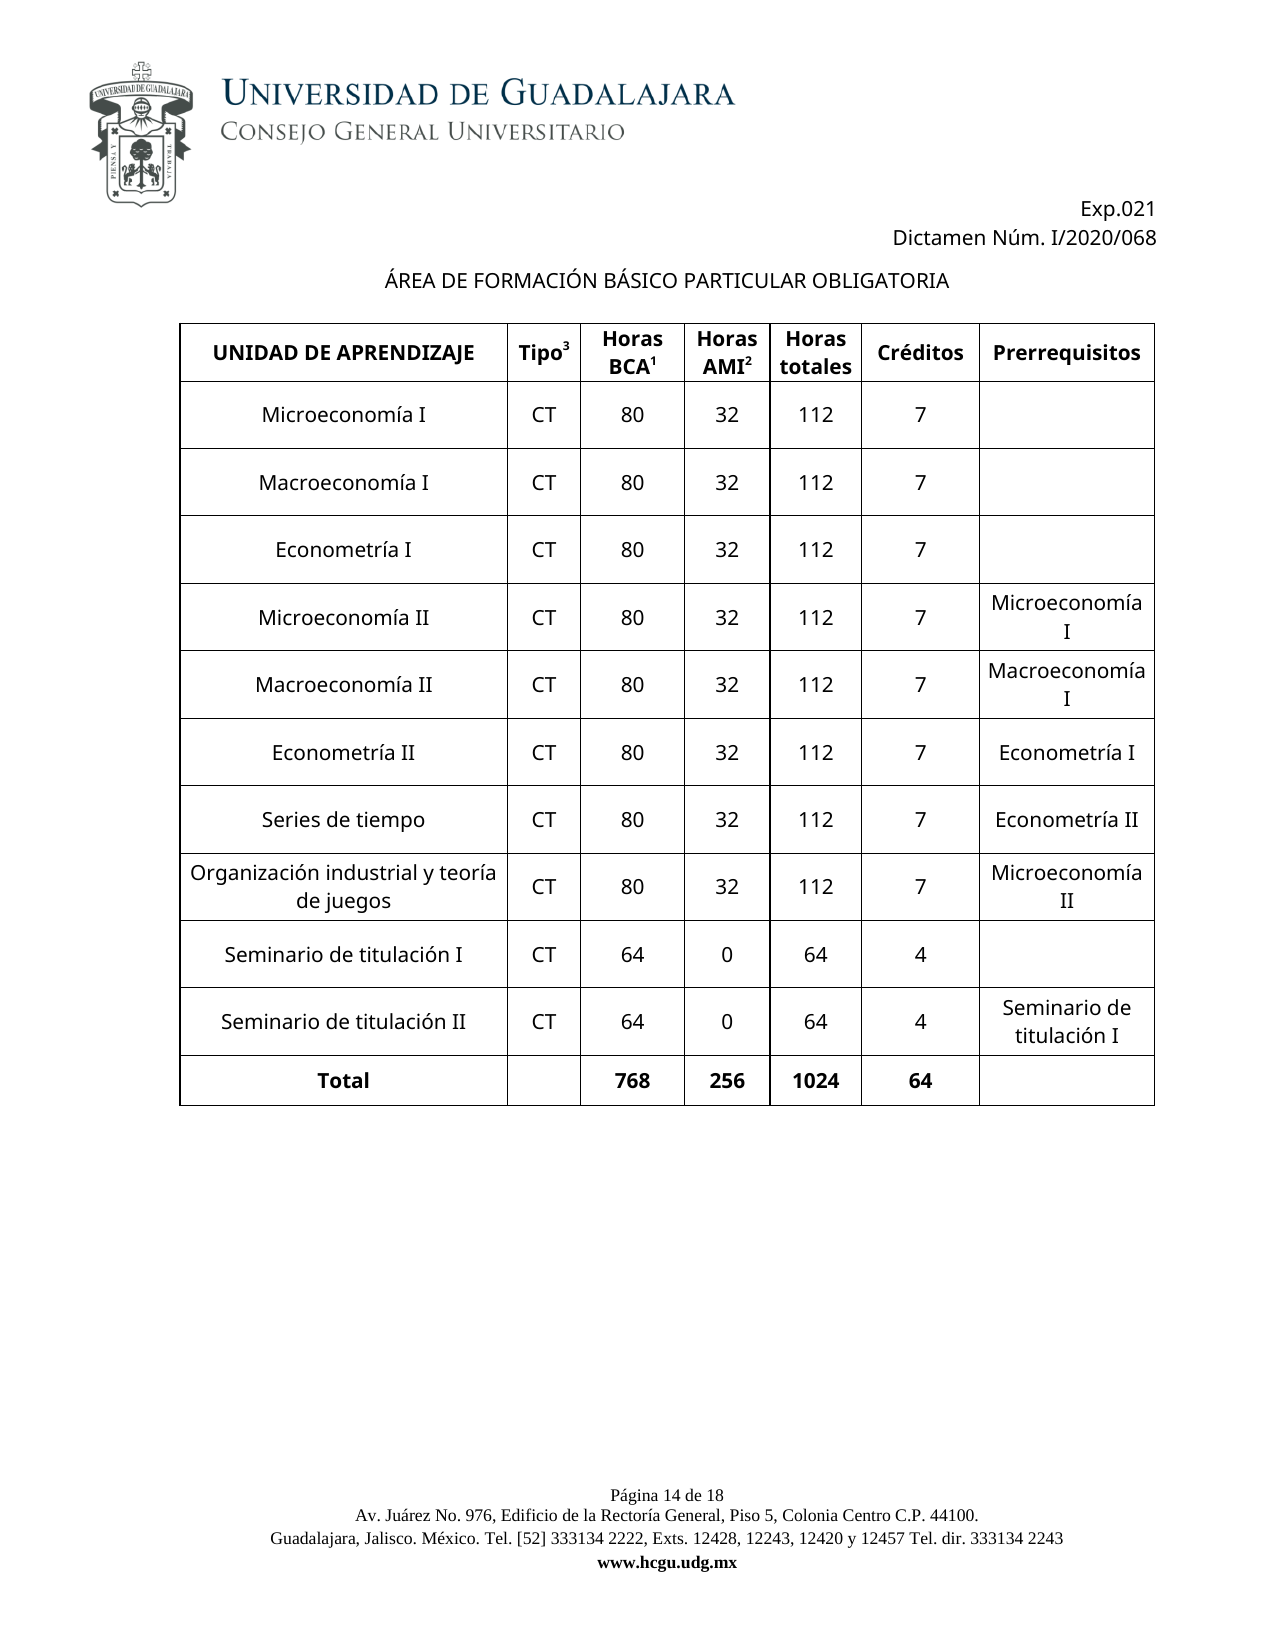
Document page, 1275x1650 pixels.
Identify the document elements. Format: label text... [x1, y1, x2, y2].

table_cell Microeconomía II [181, 584, 507, 650]
table_cell 112 [771, 449, 861, 515]
table_header Horas totales [771, 324, 861, 381]
table_cell 64 [581, 988, 684, 1054]
table_cell 112 [771, 516, 861, 583]
table_cell 32 [685, 786, 769, 852]
table_cell 256 [685, 1056, 769, 1104]
table_header Tipo3 [508, 324, 580, 381]
table_cell 0 [685, 988, 769, 1054]
table_cell 0 [685, 921, 769, 987]
table_cell 4 [862, 921, 979, 987]
table_header Horas BCA1 [581, 324, 684, 381]
table_cell Macroeconomía I [181, 449, 507, 515]
table_cell Macroeconomía II [181, 651, 507, 718]
table_cell 80 [581, 382, 684, 448]
table_cell Seminario de titulación II [181, 988, 507, 1054]
table_cell 64 [862, 1056, 979, 1104]
table_cell CT [508, 786, 580, 852]
table_cell 64 [581, 921, 684, 987]
table_cell 64 [771, 988, 861, 1054]
table_cell 7 [862, 719, 979, 785]
table_cell [980, 449, 1154, 515]
table_cell 4 [862, 988, 979, 1054]
table_cell 32 [685, 719, 769, 785]
table_cell CT [508, 988, 580, 1054]
table_header UNIDAD DE APRENDIZAJE [181, 324, 507, 381]
table_cell 112 [771, 651, 861, 718]
table_cell 7 [862, 449, 979, 515]
table_cell 7 [862, 516, 979, 583]
table_cell Microeconomía I [980, 584, 1154, 650]
table_cell 768 [581, 1056, 684, 1104]
table_cell 7 [862, 786, 979, 852]
table_cell CT [508, 854, 580, 920]
table_cell 80 [581, 584, 684, 650]
table_cell 112 [771, 854, 861, 920]
table_cell 7 [862, 584, 979, 650]
table_cell 32 [685, 382, 769, 448]
table_cell [980, 382, 1154, 448]
table_cell 32 [685, 516, 769, 583]
table_cell Econometría II [980, 786, 1154, 852]
table_header Prerrequisitos [980, 324, 1154, 381]
table_cell Organización industrial y teoría de juegos [181, 854, 507, 920]
table_cell Microeconomía II [980, 854, 1154, 920]
table_cell Total [181, 1056, 507, 1104]
table_cell 112 [771, 584, 861, 650]
table_cell 32 [685, 449, 769, 515]
table_cell CT [508, 921, 580, 987]
table_header Créditos [862, 324, 979, 381]
table_cell 80 [581, 786, 684, 852]
table_cell Microeconomía I [181, 382, 507, 448]
table_cell 32 [685, 651, 769, 718]
table_cell 32 [685, 854, 769, 920]
table_cell CT [508, 382, 580, 448]
table_cell [980, 516, 1154, 583]
table_cell 80 [581, 516, 684, 583]
table_cell 7 [862, 651, 979, 718]
table_cell Seminario de titulación I [181, 921, 507, 987]
table_cell 80 [581, 449, 684, 515]
table_cell CT [508, 449, 580, 515]
table_cell 112 [771, 786, 861, 852]
table_cell Econometría I [980, 719, 1154, 785]
table_cell 112 [771, 719, 861, 785]
table_cell CT [508, 651, 580, 718]
table_cell 80 [581, 651, 684, 718]
table_cell [980, 1056, 1154, 1104]
table_cell Seminario de titulación I [980, 988, 1154, 1054]
table_cell [508, 1056, 580, 1104]
table_cell 80 [581, 854, 684, 920]
table_header Horas AMI2 [685, 324, 769, 381]
table_cell Macroeconomía I [980, 651, 1154, 718]
table_cell 7 [862, 854, 979, 920]
table_cell 64 [771, 921, 861, 987]
table_cell Econometría I [181, 516, 507, 583]
table_cell 32 [685, 584, 769, 650]
table_cell 112 [771, 382, 861, 448]
table_cell CT [508, 516, 580, 583]
table_cell CT [508, 584, 580, 650]
table_cell Econometría II [181, 719, 507, 785]
table_cell CT [508, 719, 580, 785]
table_cell [980, 921, 1154, 987]
table_cell 80 [581, 719, 684, 785]
table_cell 1024 [771, 1056, 861, 1104]
picture [1, 1, 1274, 268]
table_cell 7 [862, 382, 979, 448]
text ÁREA DE FORMACIÓN BÁSICO PARTICULAR OBLIGATORIA [177, 266, 1157, 294]
table_cell Series de tiempo [181, 786, 507, 852]
